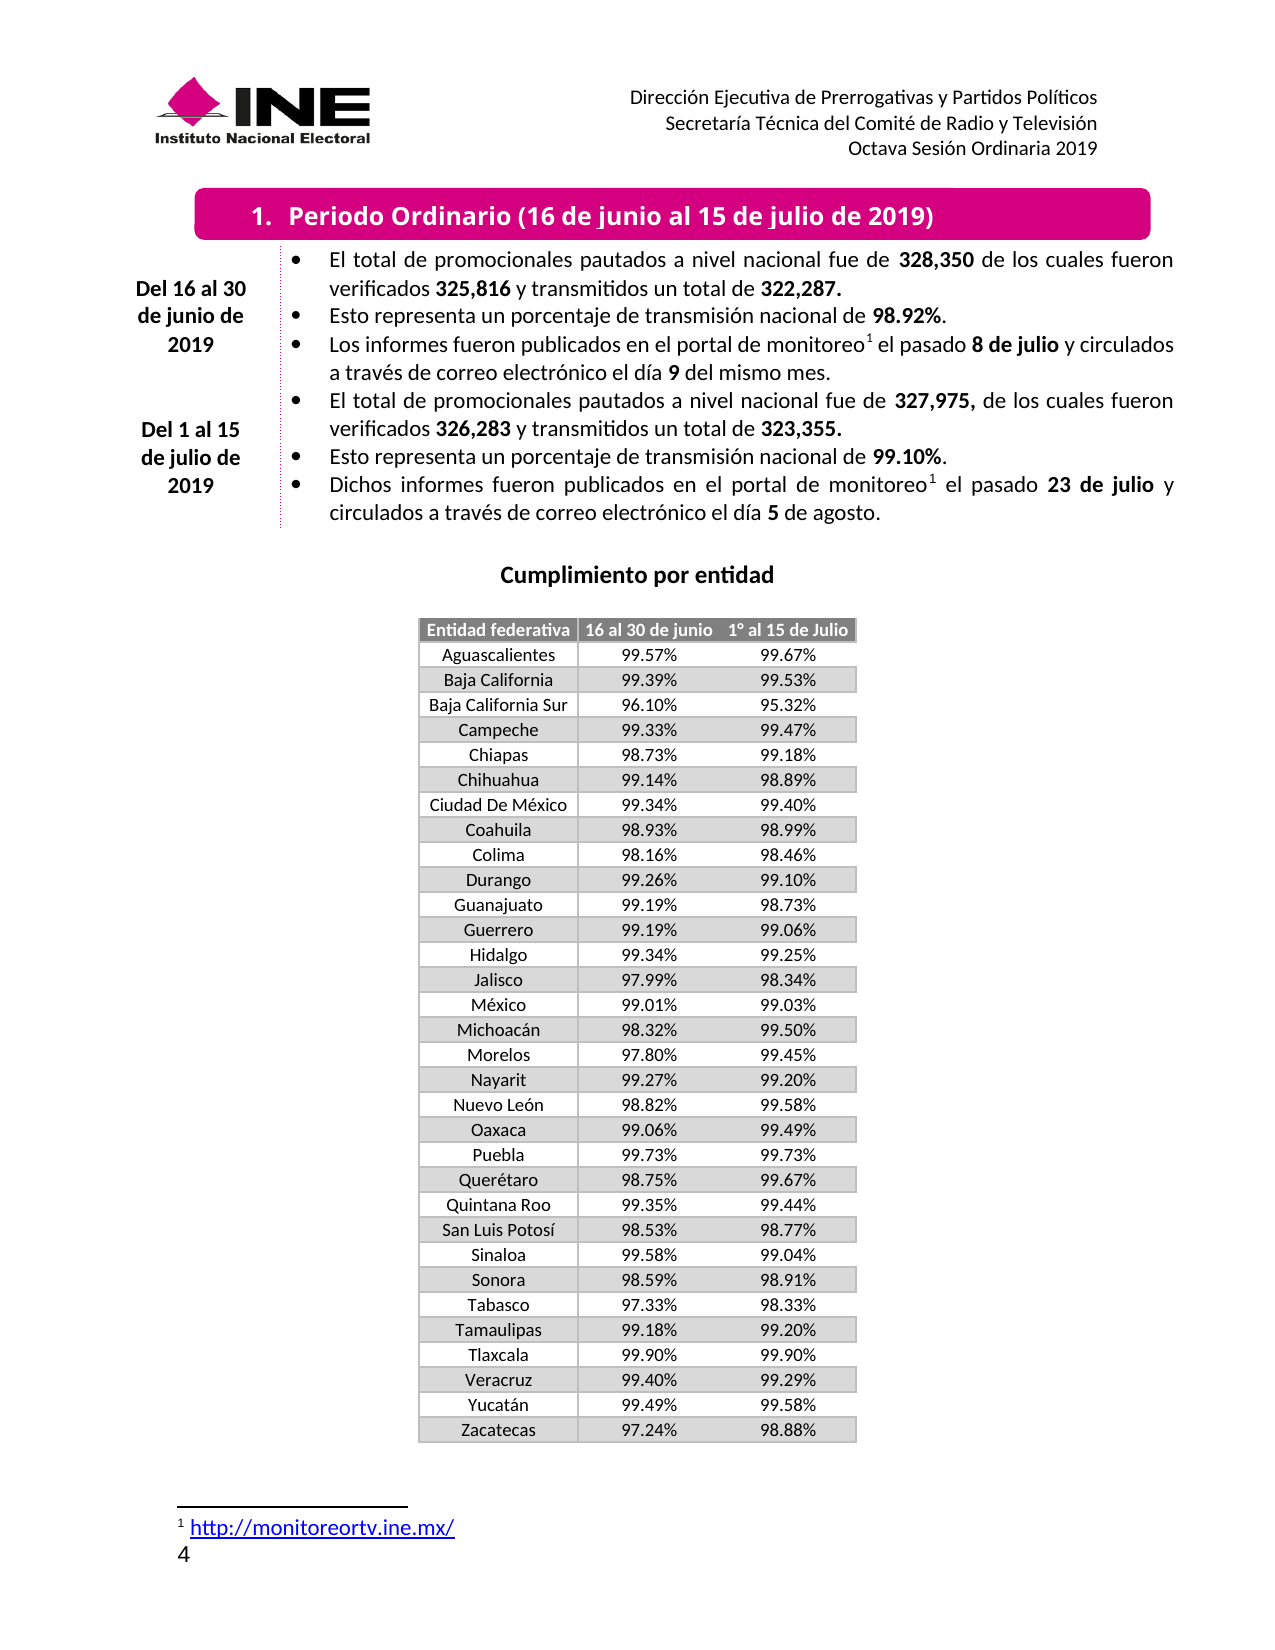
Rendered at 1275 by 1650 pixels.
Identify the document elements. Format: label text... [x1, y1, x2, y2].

table_cell 99.67% [720, 1168, 855, 1191]
table_cell Hidalgo [420, 943, 577, 966]
table_cell 99.73% [579, 1143, 720, 1166]
table_cell 99.49% [579, 1393, 720, 1416]
table_cell 98.93% [579, 818, 720, 841]
table_cell 99.58% [720, 1393, 856, 1416]
table_cell Morelos [420, 1043, 577, 1066]
table_header 16 al 30 de junio [579, 618, 720, 641]
table_cell Sinaloa [420, 1243, 577, 1266]
table_cell 99.40% [720, 793, 856, 816]
table_cell 99.57% [579, 643, 720, 666]
table_cell Quintana Roo [420, 1193, 577, 1216]
table_cell 98.33% [720, 1293, 856, 1316]
table_cell Sonora [420, 1268, 577, 1291]
table_cell 98.16% [579, 843, 720, 866]
table_cell 99.18% [720, 743, 856, 766]
table_cell Jalisco [420, 968, 577, 991]
table_cell 99.20% [720, 1068, 855, 1091]
table_cell Colima [420, 843, 577, 866]
table_cell Ciudad De México [420, 793, 577, 816]
table_cell Guerrero [420, 918, 577, 941]
table_cell 99.19% [579, 893, 720, 916]
table_cell Coahuila [420, 818, 577, 841]
table_cell 99.03% [720, 993, 856, 1016]
table_cell Zacatecas [420, 1418, 577, 1441]
table_cell 99.47% [720, 718, 855, 741]
table_cell 99.90% [579, 1343, 720, 1366]
table_cell 98.73% [579, 743, 720, 766]
table_cell 98.73% [720, 893, 856, 916]
table_cell Aguascalientes [420, 643, 577, 666]
table_cell 98.53% [579, 1218, 720, 1241]
table_cell 99.26% [579, 868, 720, 891]
table_cell Baja California Sur [420, 693, 577, 716]
table_cell Campeche [420, 718, 577, 741]
table_header Del 16 al 30 de junio de 2019 [118, 246, 281, 386]
table_cell 98.88% [720, 1418, 855, 1441]
table_cell San Luis Potosí [420, 1218, 577, 1241]
table_cell 99.01% [579, 993, 720, 1016]
table_cell Baja California [420, 668, 577, 691]
table_cell Veracruz [420, 1368, 577, 1391]
table_cell 98.32% [579, 1018, 720, 1041]
table_cell 98.99% [720, 818, 855, 841]
table_cell 98.82% [579, 1093, 720, 1116]
table_cell Nayarit [420, 1068, 577, 1091]
table_cell 98.34% [720, 968, 855, 991]
table_cell 99.06% [720, 918, 855, 941]
table_cell Tabasco [420, 1293, 577, 1316]
table_cell Yucatán [420, 1393, 577, 1416]
table_cell 97.24% [579, 1418, 720, 1441]
table_header Entidad federativa [420, 618, 577, 641]
table_cell 99.40% [579, 1368, 720, 1391]
table_cell 95.32% [720, 693, 856, 716]
table_cell Durango [420, 868, 577, 891]
table_cell México [420, 993, 577, 1016]
table_cell 98.77% [720, 1218, 855, 1241]
table_header El total de promocionales pautados a nivel nacional fue de 328,350 de los cuales fueron verificados 325,816 y transmitidos un total de 322,287. Esto representa un porcentaje de transmisión nacional de 98.92%. Los informes fueron publicados en el portal de monitoreo el pasado 8 de julio y circulados a través de correo electrónico el día 9 del mismo mes. [281, 246, 1185, 386]
table_cell 99.18% [579, 1318, 720, 1341]
table_cell 99.34% [579, 943, 720, 966]
table_cell 99.90% [720, 1343, 856, 1366]
table_cell 99.34% [579, 793, 720, 816]
table_cell 97.80% [579, 1043, 720, 1066]
table_cell 97.99% [579, 968, 720, 991]
table_cell 99.29% [720, 1368, 855, 1391]
table_cell 99.58% [579, 1243, 720, 1266]
table_cell 99.25% [720, 943, 856, 966]
table_cell 98.89% [720, 768, 855, 791]
table_cell Tlaxcala [420, 1343, 577, 1366]
table_cell 99.67% [720, 643, 856, 666]
table_cell 99.44% [720, 1193, 856, 1216]
picture [153, 73, 370, 147]
table_cell Michoacán [420, 1018, 577, 1041]
table_cell 99.14% [579, 768, 720, 791]
table_cell 96.10% [579, 693, 720, 716]
table_cell Puebla [420, 1143, 577, 1166]
table_cell 98.46% [720, 843, 856, 866]
table_cell El total de promocionales pautados a nivel nacional fue de 327,975, de los cuales fueron verificados 326,283 y transmitidos un total de 323,355. Esto representa un porcentaje de transmisión nacional de 99.10%. Dichos informes fueron publicados en el portal de monitoreo1 el pasado 23 de julio y circulados a través de correo electrónico el día 5 de agosto. [281, 386, 1185, 529]
table_cell 99.53% [720, 668, 855, 691]
table_cell 99.39% [579, 668, 720, 691]
table_cell 99.04% [720, 1243, 856, 1266]
table_cell 98.91% [720, 1268, 855, 1291]
text Cumplimiento por entidad [177, 559, 1098, 590]
table_cell 97.33% [579, 1293, 720, 1316]
table_cell 99.58% [720, 1093, 856, 1116]
table_cell 99.06% [579, 1118, 720, 1141]
table_cell Querétaro [420, 1168, 577, 1191]
table_cell 99.19% [579, 918, 720, 941]
table_cell Nuevo León [420, 1093, 577, 1116]
table_cell 98.59% [579, 1268, 720, 1291]
table_cell Oaxaca [420, 1118, 577, 1141]
table_header 1° al 15 de Julio [720, 618, 855, 641]
table_cell 99.20% [720, 1318, 855, 1341]
table_cell 99.50% [720, 1018, 855, 1041]
table_cell 99.27% [579, 1068, 720, 1091]
table_cell 99.45% [720, 1043, 856, 1066]
table_cell 98.75% [579, 1168, 720, 1191]
table_cell Tamaulipas [420, 1318, 577, 1341]
table_cell 99.35% [579, 1193, 720, 1216]
table_cell Guanajuato [420, 893, 577, 916]
table_cell Chihuahua [420, 768, 577, 791]
table_cell Del 1 al 15 de julio de 2019 [118, 386, 281, 529]
table_cell Chiapas [420, 743, 577, 766]
table_cell 99.73% [720, 1143, 856, 1166]
table_cell 99.33% [579, 718, 720, 741]
table_cell 99.10% [720, 868, 855, 891]
table_cell 99.49% [720, 1118, 855, 1141]
